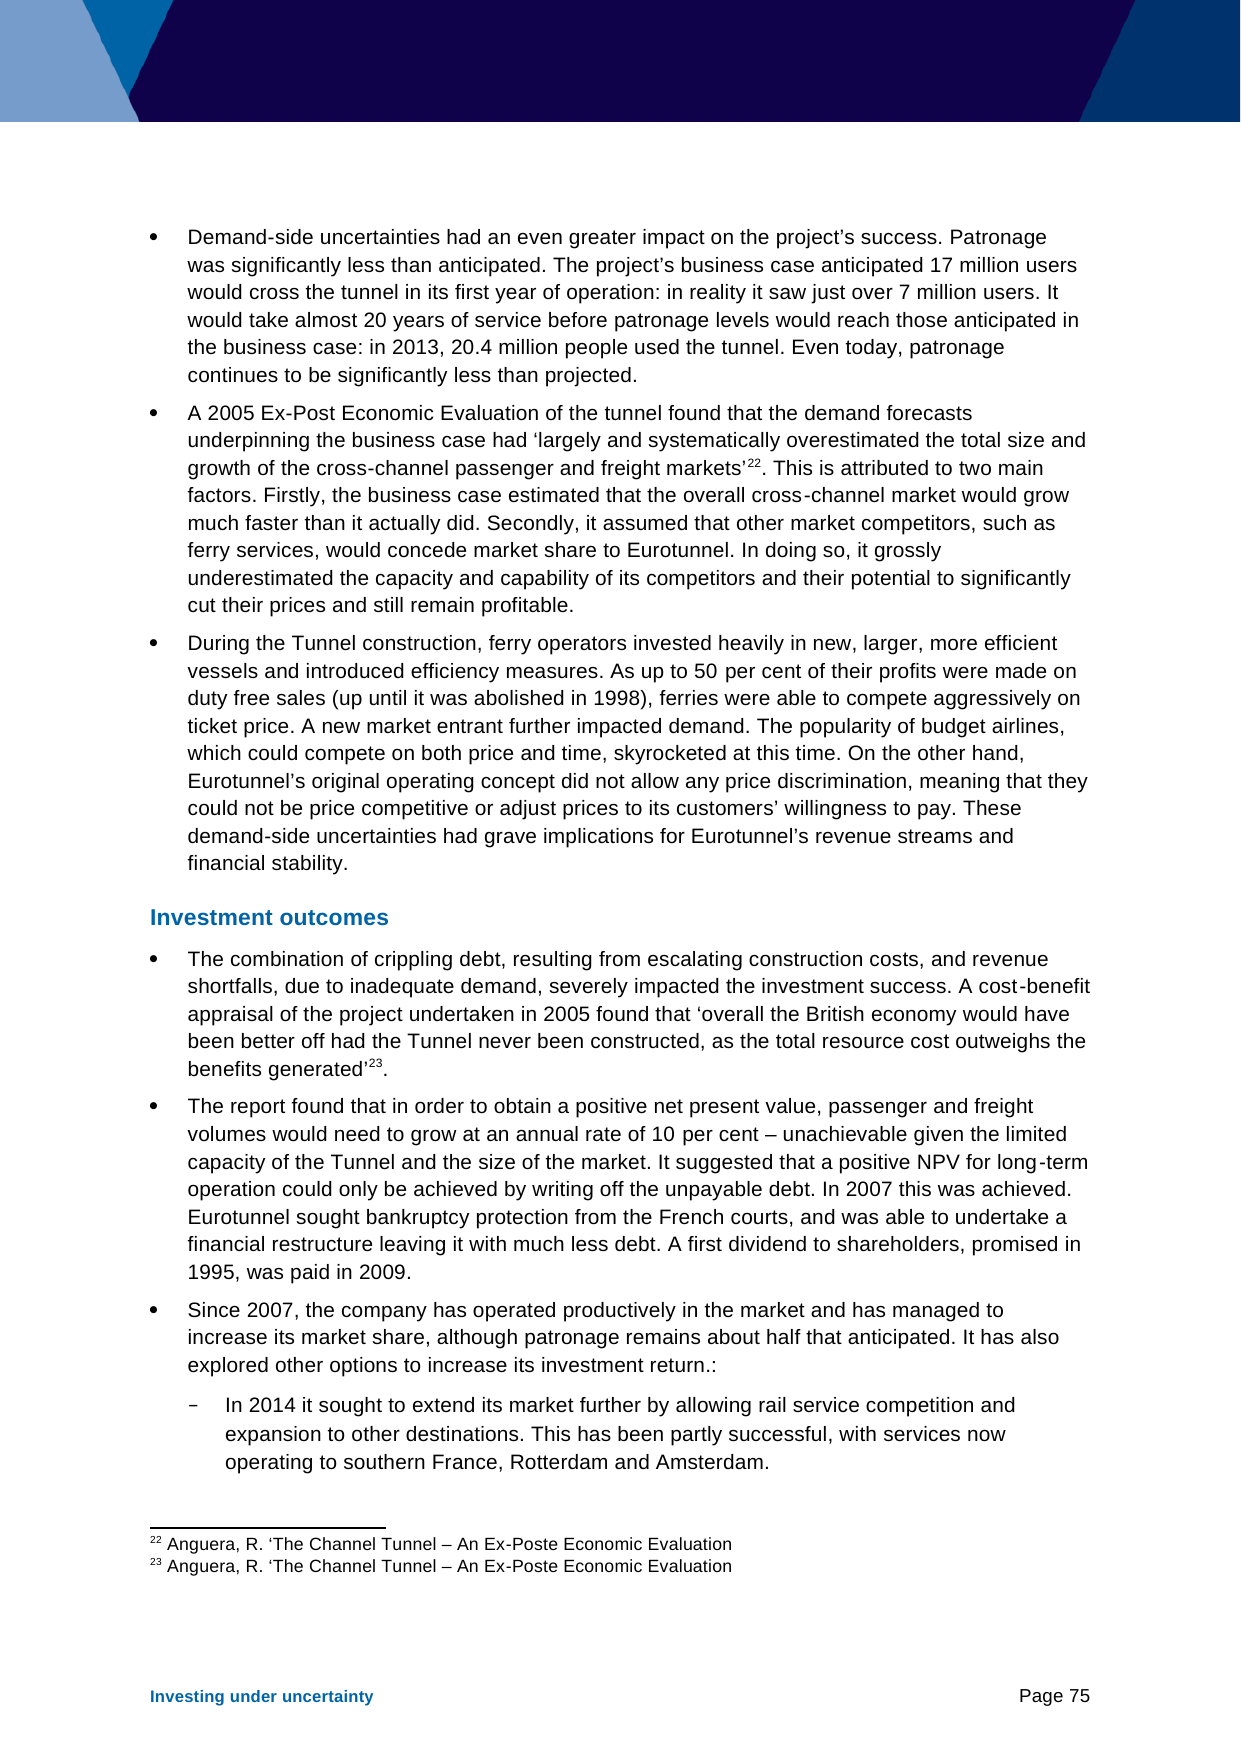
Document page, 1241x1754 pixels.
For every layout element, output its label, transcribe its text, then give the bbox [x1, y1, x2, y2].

text During the Tunnel construction, ferry operators invested heavily in new, larger, more efficient vessels and introduced efficiency measures. As up to 50 per cent of their profits were made on duty free sales (up until it was abolished in 1998), ferries were able to compete aggressively on ticket price. A new market entrant further impacted demand. The popularity of budget airlines, which could compete on both price and time, skyrocketed at this time. On the other hand, Eurotunnel’s original operating concept did not allow any price discrimination, meaning that they could not be price competitive or adjust prices to its customers’ willingness to pay. These demand-side uncertainties had grave implications for Eurotunnel’s revenue streams and financial stability. [150, 631, 1090, 875]
text A 2005 Ex-Post Economic Evaluation of the tunnel found that the demand forecasts underpinning the business case had ‘largely and systematically overestimated the total size and growth of the cross-channel passenger and freight markets’. This is attributed to two main factors. Firstly, the business case estimated that the overall cross-channel market would grow much faster than it actually did. Secondly, it assumed that other market competitors, such as ferry services, would concede market share to Eurotunnel. In doing so, it grossly underestimated the capacity and capability of its competitors and their potential to significantly cut their prices and still remain profitable. [150, 401, 1090, 617]
text In 2014 it sought to extend its market further by allowing rail service competition and expansion to other destinations. This has been partly successful, with services now operating to southern France, Rotterdam and Amsterdam. [187, 1390, 1090, 1473]
text The combination of crippling debt, resulting from escalating construction costs, and revenue shortfalls, due to inadequate demand, severely impacted the investment success. A cost-benefit appraisal of the project undertaken in 2005 found that ‘overall the British economy would have been better off had the Tunnel never been constructed, as the total resource cost outweighs the benefits generated’. [150, 946, 1090, 1080]
text Since 2007, the company has operated productively in the market and has managed to increase its market share, although patronage remains about half that anticipated. It has also explored other options to increase its investment return.: [150, 1297, 1090, 1376]
text The report found that in order to obtain a positive net present value, passenger and freight volumes would need to grow at an annual rate of 10 per cent – unachievable given the limited capacity of the Tunnel and the size of the market. It suggested that a positive NPV for long-term operation could only be achieved by writing off the unpayable debt. In 2007 this was achieved. Eurotunnel sought bankruptcy protection from the French courts, and was able to undertake a financial restructure leaving it with much less debt. A first dividend to shareholders, promised in 1995, was paid in 2009. [150, 1094, 1090, 1283]
text Demand-side uncertainties had an even greater impact on the project’s success. Patronage was significantly less than anticipated. The project’s business case anticipated 17 million users would cross the tunnel in its first year of operation: in reality it saw just over 7 million users. It would take almost 20 years of service before patronage levels would reach those anticipated in the business case: in 2013, 20.4 million people used the tunnel. Even today, patronage continues to be significantly less than projected. [150, 225, 1090, 387]
picture [0, 0, 1241, 122]
subtitle Investment outcomes [150, 904, 1090, 930]
